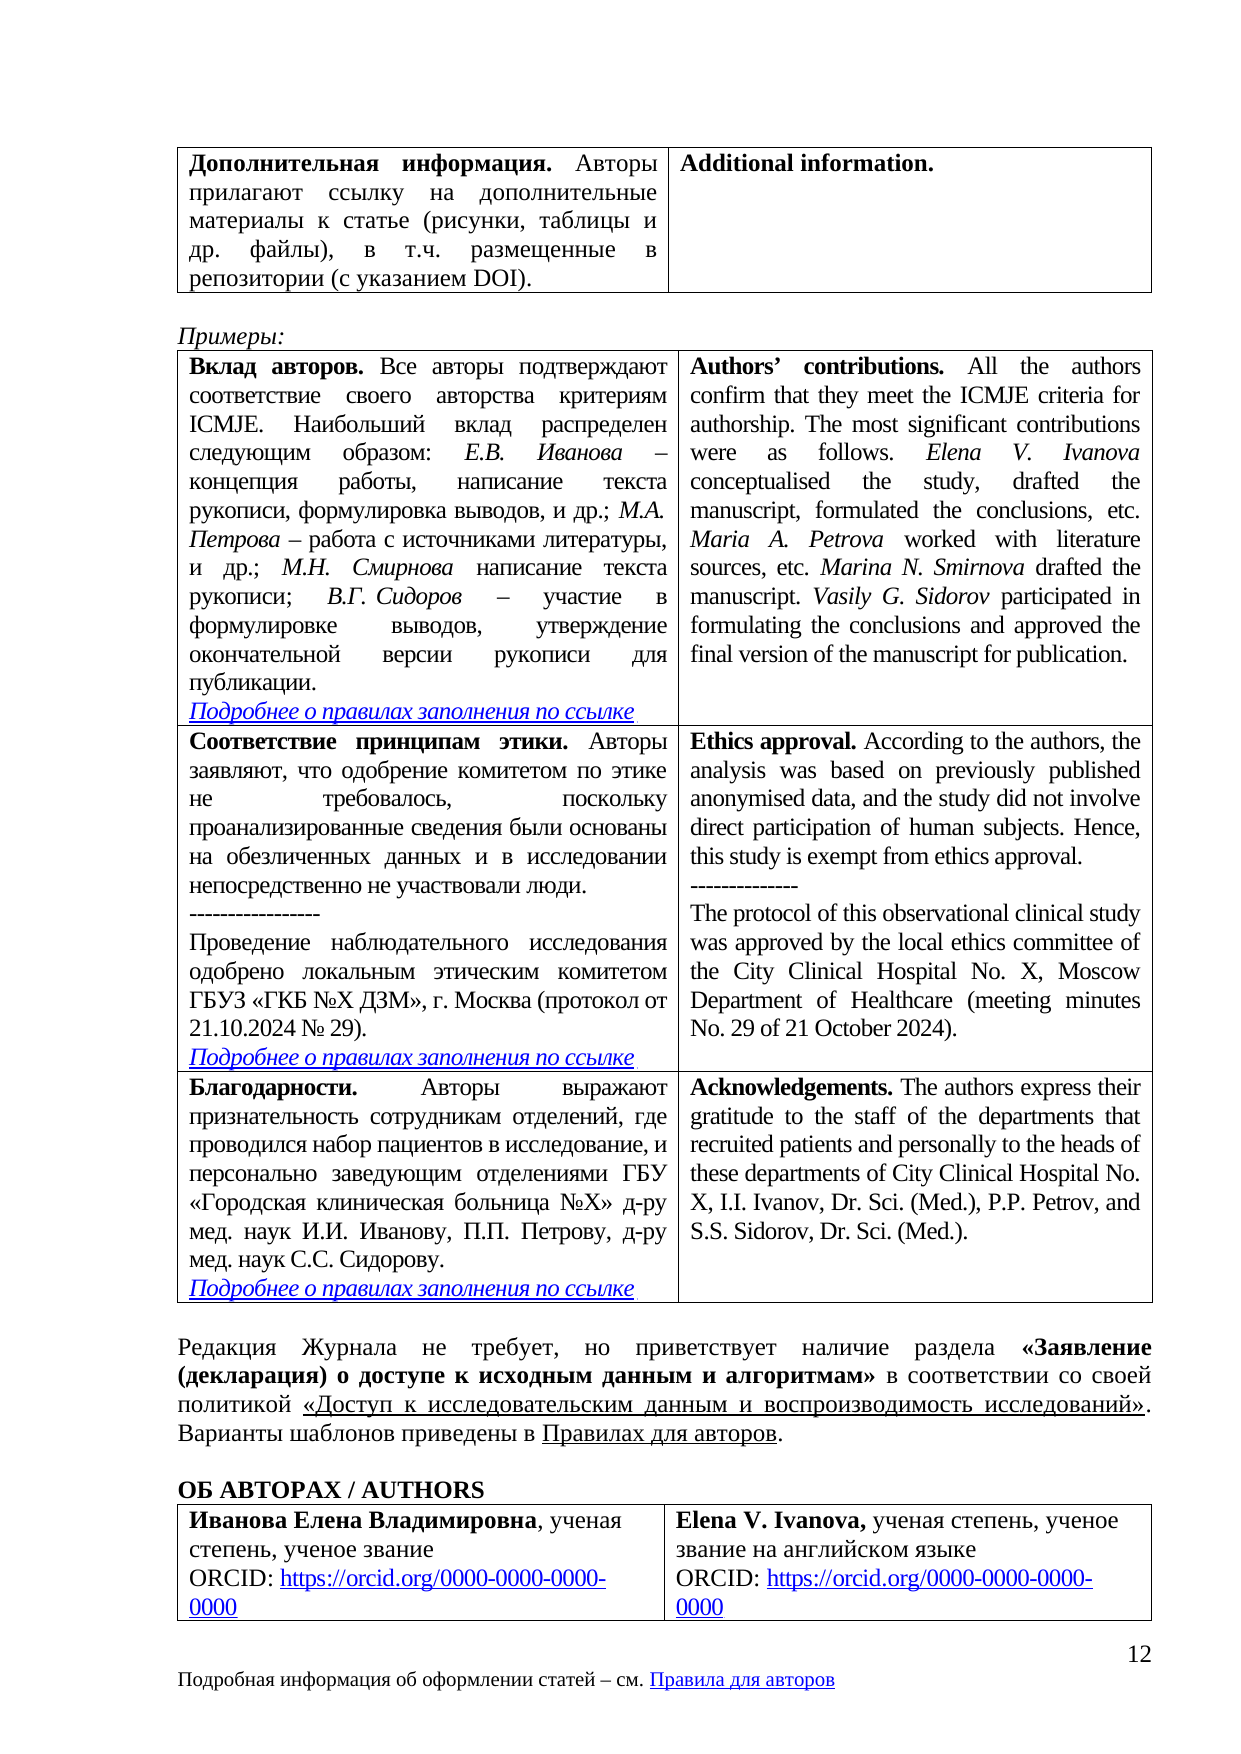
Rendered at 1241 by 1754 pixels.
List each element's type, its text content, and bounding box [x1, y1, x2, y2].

table_cell Acknowledgements. The authors express their gratitude to the staff of the departments that recruited patients and personally to the heads of these departments of City Clinical Hospital No. X, I.I. Ivanov, Dr. Sci. (Med.), P.P. Petrov, and S.S. Sidorov, Dr. Sci. (Med.). [679, 1072, 1152, 1302]
text Примеры: [177, 321, 1152, 350]
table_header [178, 1505, 664, 1620]
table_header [665, 1505, 1151, 1620]
text ОБ АВТОРАХ / AUTHORS [177, 1476, 1152, 1504]
table_cell Соответствие принципам этики. Авторы заявляют, что одобрение комитетом по этике не требовалось, поскольку проанализированные сведения были основаны на обезличенных данных и в исследовании непосредственно не участвовали люди. ----------------- Проведение наблюдательного исследования одобрено локальным этическим комитетом ГБУЗ «ГКБ №Х ДЗМ», г. Москва (протокол от 21.10.2024 № 29). Подробнее о правилах заполнения по ссылке [178, 726, 678, 1071]
table_cell Ethics approval. According to the authors, the analysis was based on previously published anonymised data, and the study did not involve direct participation of human subjects. Hence, this study is exempt from ethics approval. -------------- The protocol of this observational clinical study was approved by the local ethics committee of the City Clinical Hospital No. X, Moscow Department of Healthcare (meeting minutes No. 29 of 21 October 2024). [679, 726, 1152, 1071]
text Редакция Журнала не требует, но приветствует наличие раздела «Заявление (декларация) о доступе к исходным данным и алгоритмам» в соответствии со своей политикой «Доступ к исследовательским данным и воспроизводимость исследований». Варианты шаблонов приведены в Правилах для авторов. [177, 1332, 1152, 1447]
table_header Дополнительная информация. Авторы прилагают ссылку на дополнительные материалы к статье (рисунки, таблицы и др. файлы), в т.ч. размещенные в репозитории (с указанием DOI). [178, 148, 668, 292]
table_cell Благодарности. Авторы выражают признательность сотрудникам отделений, где проводился набор пациентов в исследование, и персонально заведующим отделениями ГБУ «Городская клиническая больница №Х» д-ру мед. наук И.И. Иванову, П.П. Петрову, д-ру мед. наук С.С. Сидорову. Подробнее о правилах заполнения по ссылке [178, 1072, 678, 1302]
table_header Authors’ contributions. All the authors confirm that they meet the ICMJE criteria for authorship. The most significant contributions were as follows. Elena V. Ivanova conceptualised the study, drafted the manuscript, formulated the conclusions, etc. Maria A. Petrova worked with literature sources, etc. Marina N. Smirnova drafted the manuscript. Vasily G. Sidorov participated in formulating the conclusions and approved the final version of the manuscript for publication. [679, 351, 1152, 725]
table_header Вклад авторов. Все авторы подтверждают соответствие своего авторства критериям ICMJE. Наибольший вклад распределен следующим образом: Е.В. Иванова – концепция работы, написание текста рукописи, формулировка выводов, и др.; М.А. Петрова – работа с источниками литературы, и др.; М.Н. Смирнова написание текста рукописи; В.Г. Сидоров – участие в формулировке выводов, утверждение окончательной версии рукописи для публикации. Подробнее о правилах заполнения по ссылке [178, 351, 678, 725]
table_header Additional information. [669, 148, 1151, 292]
